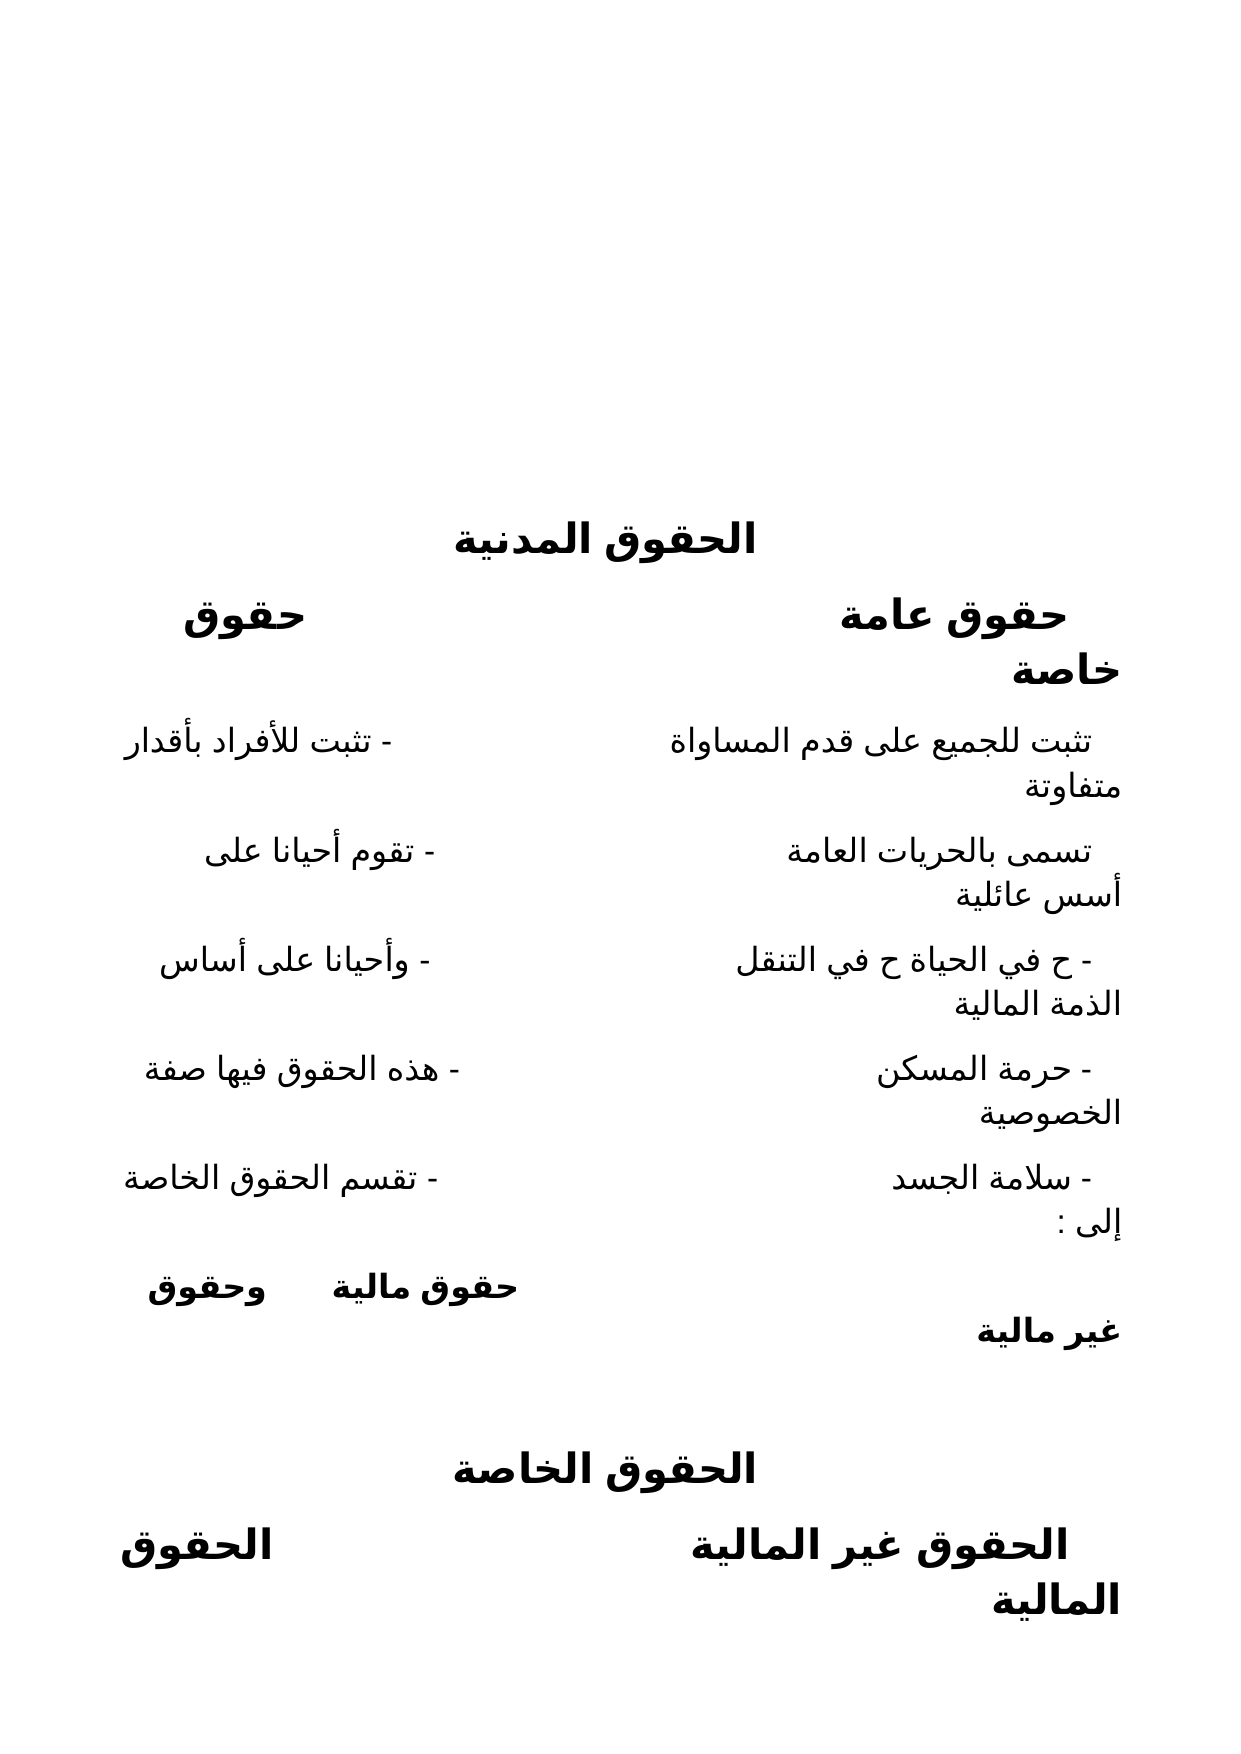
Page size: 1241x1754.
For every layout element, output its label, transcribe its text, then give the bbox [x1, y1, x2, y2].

text الحقوق المدنية [118, 514, 1122, 562]
text الحقوق غير المالية الحقوق المالية [118, 1520, 1122, 1623]
text تثبت للجميع على قدم المساواة - تثبت للأفراد بأقدار متفاوتة [118, 721, 1122, 804]
text - حرمة المسكن - هذه الحقوق فيها صفة الخصوصية [118, 1049, 1122, 1132]
text حقوق عامة حقوق خاصة [118, 590, 1122, 693]
text تسمى بالحريات العامة - تقوم أحيانا على أسس عائلية [118, 831, 1122, 913]
text حقوق مالية وحقوق غير مالية [118, 1267, 1122, 1350]
text - سلامة الجسد - تقسم الحقوق الخاصة إلى : [118, 1158, 1122, 1241]
text - ح في الحياة ح في التنقل - وأحيانا على أساس الذمة المالية [118, 940, 1122, 1022]
text الحقوق الخاصة [118, 1444, 1122, 1492]
